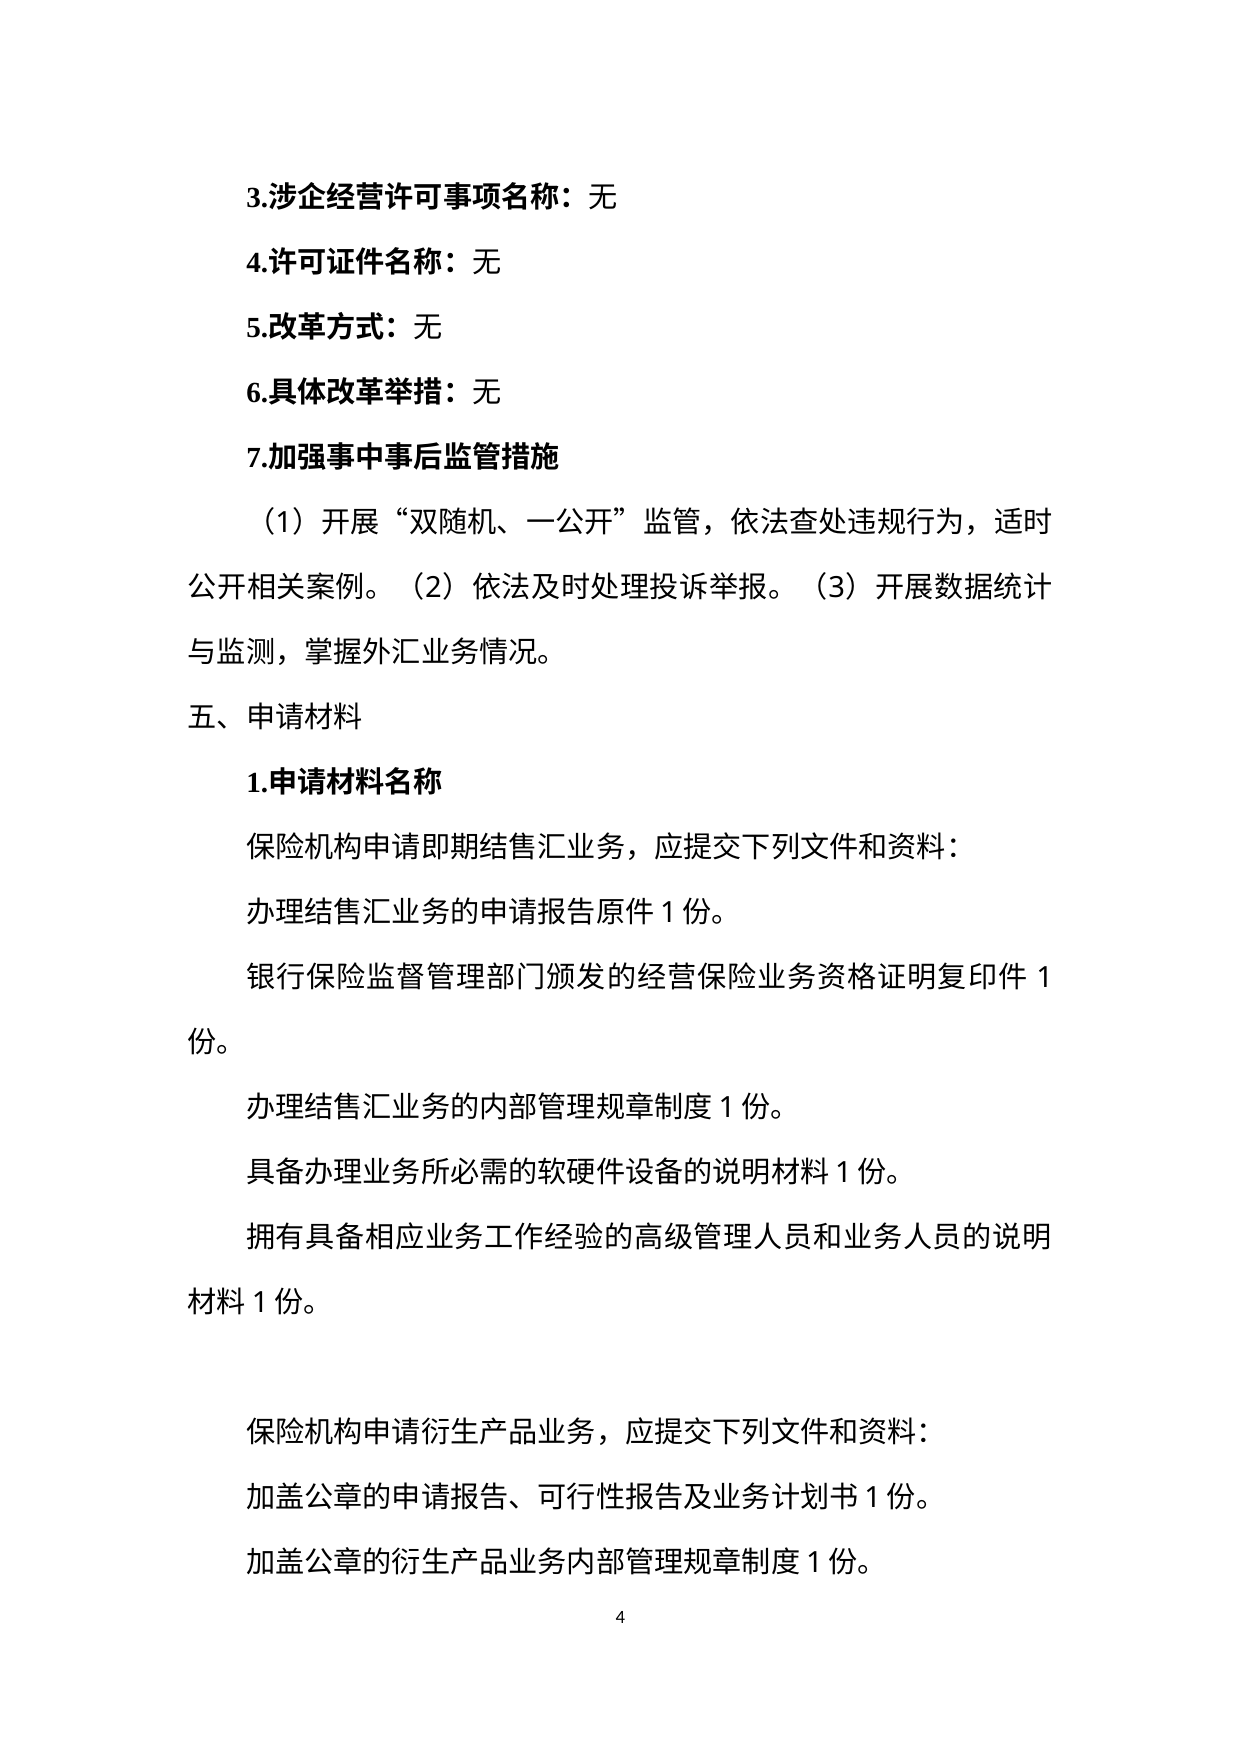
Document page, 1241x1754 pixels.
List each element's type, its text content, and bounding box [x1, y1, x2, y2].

text 加盖公章的申请报告、可行性报告及业务计划书1份。 [187, 1462, 1053, 1527]
text 加盖公章的衍生产品业务内部管理规章制度1份。 [187, 1527, 1053, 1592]
text 银行保险监督管理部门颁发的经营保险业务资格证明复印件1份。 [187, 942, 1053, 1072]
text 保险机构申请即期结售汇业务，应提交下列文件和资料： [187, 812, 1053, 877]
text 1.申请材料名称 [187, 747, 1053, 812]
text 5.改革方式：无 [187, 292, 1053, 357]
text 具备办理业务所必需的软硬件设备的说明材料1份。 [187, 1137, 1053, 1202]
text 4.许可证件名称：无 [187, 227, 1053, 292]
text 办理结售汇业务的申请报告原件1份。 [187, 877, 1053, 942]
text 拥有具备相应业务工作经验的高级管理人员和业务人员的说明材料1份。 [187, 1202, 1053, 1332]
text 五、申请材料 [187, 682, 1053, 747]
text （1）开展“双随机、一公开”监管，依法查处违规行为，适时公开相关案例。（2）依法及时处理投诉举报。（3）开展数据统计与监测，掌握外汇业务情况。 [187, 487, 1053, 682]
text 3.涉企经营许可事项名称：无 [187, 162, 1053, 227]
text 7.加强事中事后监管措施 [187, 422, 1053, 487]
text 6.具体改革举措：无 [187, 357, 1053, 422]
text 保险机构申请衍生产品业务，应提交下列文件和资料： [187, 1397, 1053, 1462]
text 办理结售汇业务的内部管理规章制度1份。 [187, 1072, 1053, 1137]
